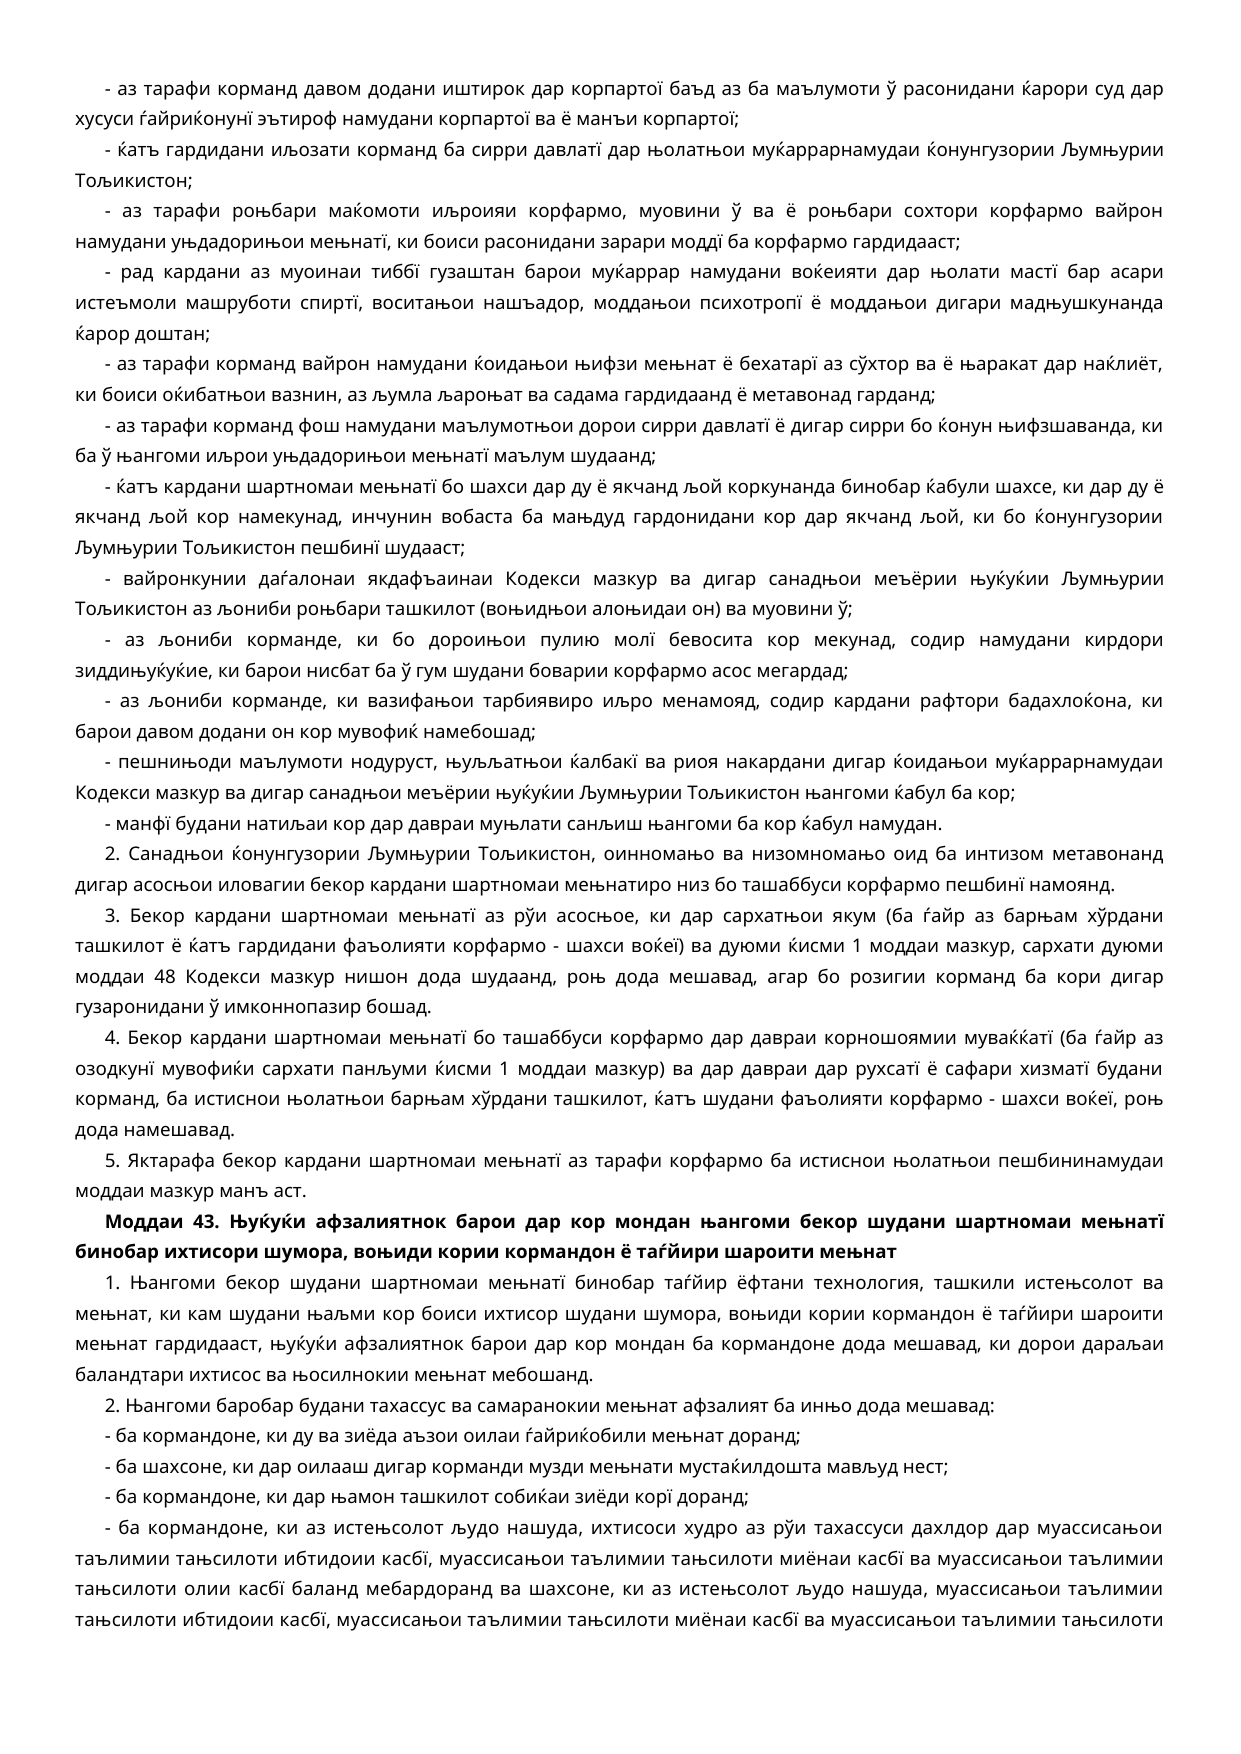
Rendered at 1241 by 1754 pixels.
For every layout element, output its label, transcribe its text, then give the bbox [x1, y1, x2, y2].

text - аз тарафи корманд давом додани иштирок дар корпартої баъд аз ба маълумоти ў расонидани ќарори суд дар хусуси ѓайриќонунї эътироф намудани корпартої ва ё манъи корпартої; [75, 75, 1165, 131]
text 3. Бекор кардани шартномаи мењнатї аз рўи асосњое, ки дар сархатњои якум (ба ѓайр аз барњам хўрдани ташкилот ё ќатъ гардидани фаъолияти корфармо - шахси воќеї) ва дуюми ќисми 1 моддаи мазкур, сархати дуюми моддаи 48 Кодекси мазкур нишон дода шудаанд, роњ дода мешавад, агар бо розигии корманд ба кори дигар гузаронидани ў имконнопазир бошад. [75, 902, 1165, 1019]
text - аз тарафи корманд фош намудани маълумотњои дорои сирри давлатї ё дигар сирри бо ќонун њифзшаванда, ки ба ў њангоми иљрои уњдадорињои мењнатї маълум шудаанд; [75, 412, 1165, 468]
text 2. Санадњои ќонунгузории Љумњурии Тољикистон, оинномањо ва низомномањо оид ба интизом метавонанд дигар асосњои иловагии бекор кардани шартномаи мењнатиро низ бо ташаббуси корфармо пешбинї намоянд. [75, 841, 1165, 897]
text - манфї будани натиљаи кор дар давраи муњлати санљиш њангоми ба кор ќабул намудан. [75, 810, 1165, 836]
text - аз љониби корманде, ки бо дороињои пулию молї бевосита кор мекунад, содир намудани кирдори зиддињуќуќие, ки барои нисбат ба ў гум шудани боварии корфармо асос мегардад; [75, 626, 1165, 682]
text - вайронкунии даѓалонаи якдафъаинаи Кодекси мазкур ва дигар санадњои меъёрии њуќуќии Љумњурии Тољикистон аз љониби роњбари ташкилот (воњидњои алоњидаи он) ва муовини ў; [75, 565, 1165, 621]
text 1. Њангоми бекор шудани шартномаи мењнатї бинобар таѓйир ёфтани технология, ташкили истењсолот ва мењнат, ки кам шудани њаљми кор боиси ихтисор шудани шумора, воњиди кории кормандон ё таѓйири шароити мењнат гардидааст, њуќуќи афзалиятнок барои дар кор мондан ба кормандоне дода мешавад, ки дорои дараљаи баландтари ихтисос ва њосилнокии мењнат мебошанд. [75, 1269, 1165, 1387]
text 5. Яктарафа бекор кардани шартномаи мењнатї аз тарафи корфармо ба истиснои њолатњои пешбининамудаи моддаи мазкур манъ аст. [75, 1147, 1165, 1203]
text 2. Њангоми баробар будани тахассус ва самаранокии мењнат афзалият ба инњо дода мешавад: [75, 1392, 1165, 1417]
text - рад кардани аз муоинаи тиббї гузаштан барои муќаррар намудани воќеияти дар њолати мастї бар асари истеъмоли машруботи спиртї, воситањои нашъадор, моддањои психотропї ё моддањои дигари мадњушкунанда ќарор доштан; [75, 259, 1165, 346]
text 4. Бекор кардани шартномаи мењнатї бо ташаббуси корфармо дар давраи корношоямии муваќќатї (ба ѓайр аз озодкунї мувофиќи сархати панљуми ќисми 1 моддаи мазкур) ва дар давраи дар рухсатї ё сафари хизматї будани корманд, ба истиснои њолатњои барњам хўрдани ташкилот, ќатъ шудани фаъолияти корфармо - шахси воќеї, роњ дода намешавад. [75, 1024, 1165, 1142]
text Моддаи 43. Њуќуќи афзалиятнок барои дар кор мондан њангоми бекор шудани шартномаи мењнатї бинобар ихтисори шумора, воњиди кории кормандон ё таѓйири шароити мењнат [75, 1208, 1165, 1264]
text - аз тарафи роњбари маќомоти иљроияи корфармо, муовини ў ва ё роњбари сохтори корфармо вайрон намудани уњдадорињои мењнатї, ки боиси расонидани зарари моддї ба корфармо гардидааст; [75, 197, 1165, 254]
text - аз тарафи корманд вайрон намудани ќоидањои њифзи мењнат ё бехатарї аз сўхтор ва ё њаракат дар наќлиёт, ки боиси оќибатњои вазнин, аз љумла љароњат ва садама гардидаанд ё метавонад гарданд; [75, 351, 1165, 407]
text - аз љониби корманде, ки вазифањои тарбиявиро иљро менамояд, содир кардани рафтори бадахлоќона, ки барои давом додани он кор мувофиќ намебошад; [75, 687, 1165, 744]
text - ба кормандоне, ки ду ва зиёда аъзои оилаи ѓайриќобили мењнат доранд; [75, 1422, 1165, 1448]
text - ба кормандоне, ки дар њамон ташкилот собиќаи зиёди корї доранд; [75, 1484, 1165, 1509]
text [75, 1514, 1165, 1632]
text - ќатъ кардани шартномаи мењнатї бо шахси дар ду ё якчанд љой коркунанда бинобар ќабули шахсе, ки дар ду ё якчанд љой кор намекунад, инчунин вобаста ба мањдуд гардонидани кор дар якчанд љой, ки бо ќонунгузории Љумњурии Тољикистон пешбинї шудааст; [75, 473, 1165, 560]
text - ќатъ гардидани иљозати корманд ба сирри давлатї дар њолатњои муќаррарнамудаи ќонунгузории Љумњурии Тољикистон; [75, 136, 1165, 192]
text - пешнињоди маълумоти нодуруст, њуљљатњои ќалбакї ва риоя накардани дигар ќоидањои муќаррарнамудаи Кодекси мазкур ва дигар санадњои меъёрии њуќуќии Љумњурии Тољикистон њангоми ќабул ба кор; [75, 749, 1165, 805]
text - ба шахсоне, ки дар оилааш дигар корманди музди мењнати мустаќилдошта мављуд нест; [75, 1453, 1165, 1479]
